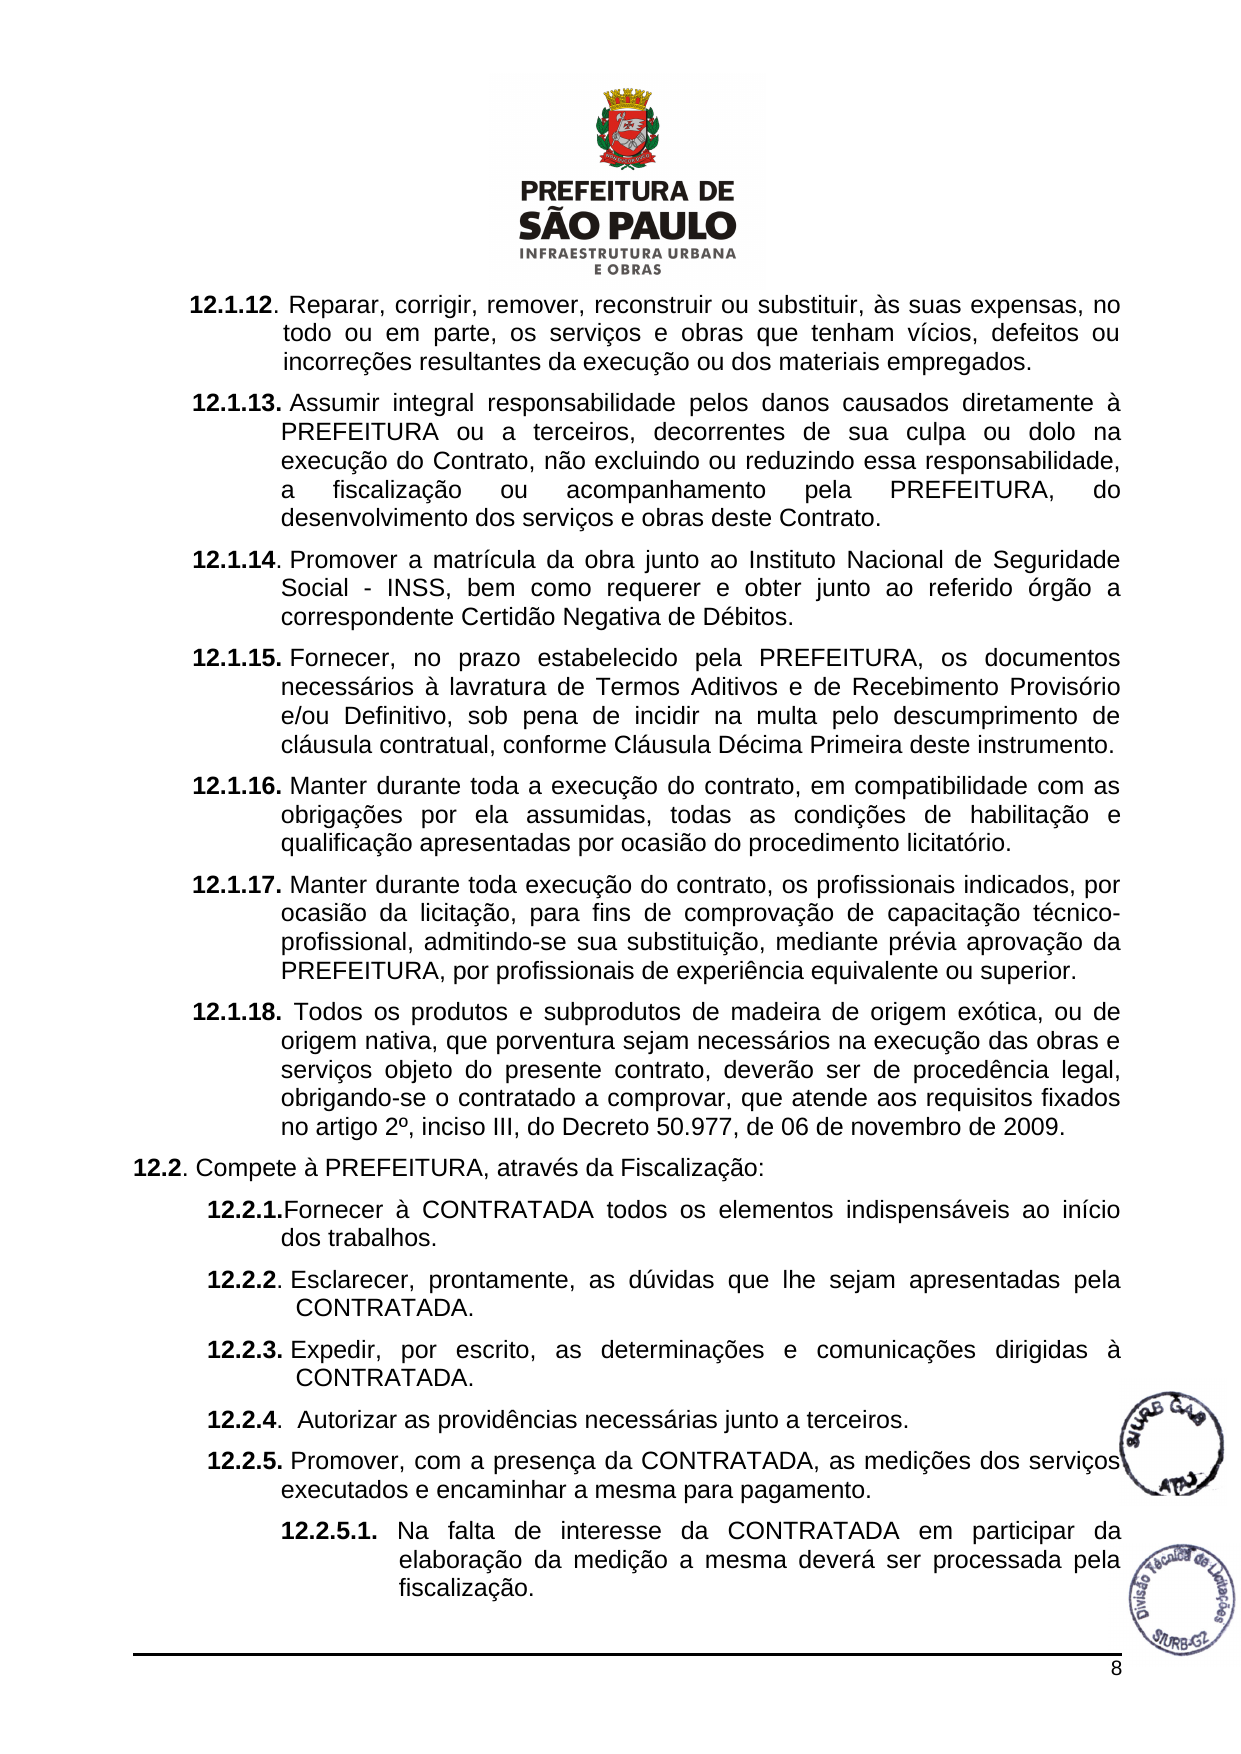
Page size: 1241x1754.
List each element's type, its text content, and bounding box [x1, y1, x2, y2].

text 12.2.5. Promover, com a presença da CONTRATADA, as medições dos serviços executados e encaminhar a mesma para pagamento. [207, 1446, 1122, 1503]
text 12.1.14. Promover a matrícula da obra junto ao Instituto Nacional de Seguridade Social - INSS, bem como requerer e obter junto ao referido órgão a correspondente Certidão Negativa de Débitos. [192, 544, 1122, 631]
text 12.2.4. Autorizar as providências necessárias junto a terceiros. [207, 1404, 1122, 1433]
text 12.1.18. Todos os produtos e subprodutos de madeira de origem exótica, ou de origem nativa, que porventura sejam necessários na execução das obras e serviços objeto do presente contrato, deverão ser de procedência legal, obrigando-se o contratado a comprovar, que atende aos requisitos fixados no artigo 2º, inciso III, do Decreto 50.977, de 06 de novembro de 2009. [192, 997, 1122, 1141]
text 12.2.1.Fornecer à CONTRATADA todos os elementos indispensáveis ao início dos trabalhos. [207, 1194, 1122, 1252]
text 12.2.5.1. Na falta de interesse da CONTRATADA em participar da elaboração da medição a mesma deverá ser processada pela fiscalização. [281, 1516, 1122, 1602]
text 12.1.16. Manter durante toda a execução do contrato, em compatibilidade com as obrigações por ela assumidas, todas as condições de habilitação e qualificação apresentadas por ocasião do procedimento licitatório. [192, 771, 1122, 857]
text 12.2.2. Esclarecer, prontamente, as dúvidas que lhe sejam apresentadas pela CONTRATADA. [207, 1264, 1122, 1322]
text 12.1.17. Manter durante toda execução do contrato, os profissionais indicados, por ocasião da licitação, para fins de comprovação de capacitação técnico-profissional, admitindo-se sua substituição, mediante prévia aprovação da PREFEITURA, por profissionais de experiência equivalente ou superior. [192, 869, 1122, 984]
text 12.1.12. Reparar, corrigir, remover, reconstruir ou substituir, às suas expensas, no todo ou em parte, os serviços e obras que tenham vícios, defeitos ou incorreções resultantes da execução ou dos materiais empregados. [189, 289, 1122, 376]
text 12.2. Compete à PREFEITURA, através da Fiscalização: [133, 1153, 1122, 1182]
picture [1119, 1378, 1227, 1506]
picture [489, 73, 766, 289]
text 12.2.3. Expedir, por escrito, as determinações e comunicações dirigidas à CONTRATADA. [207, 1334, 1122, 1392]
text 12.1.15. Fornecer, no prazo estabelecido pela PREFEITURA, os documentos necessários à lavratura de Termos Aditivos e de Recebimento Provisório e/ou Definitivo, sob pena de incidir na multa pelo descumprimento de cláusula contratual, conforme Cláusula Décima Primeira deste instrumento. [192, 643, 1122, 758]
text 12.1.13. Assumir integral responsabilidade pelos danos causados diretamente à PREFEITURA ou a terceiros, decorrentes de sua culpa ou dolo na execução do Contrato, não excluindo ou reduzindo essa responsabilidade, a fiscalização ou acompanhamento pela PREFEITURA, do desenvolvimento dos serviços e obras deste Contrato. [192, 388, 1122, 532]
